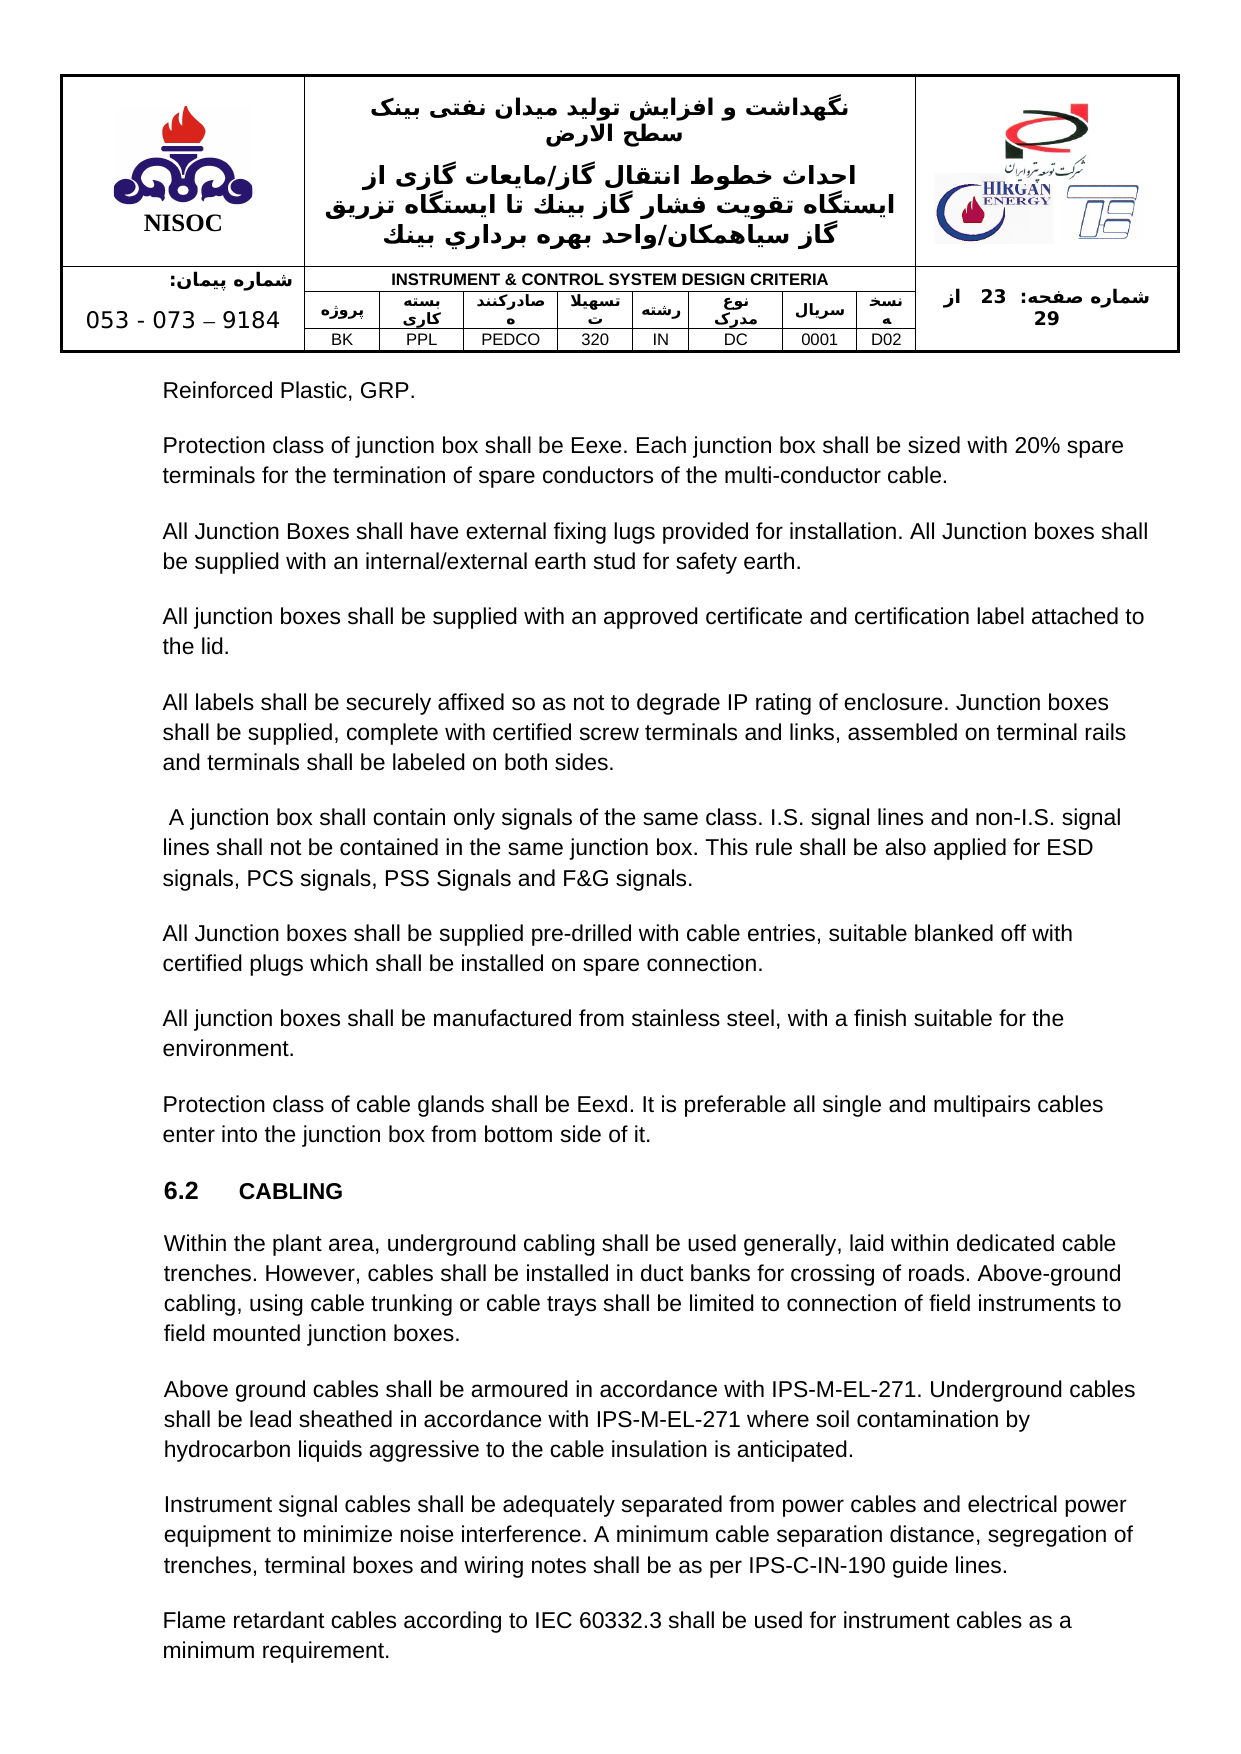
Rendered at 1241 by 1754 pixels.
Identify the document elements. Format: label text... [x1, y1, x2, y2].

text All labels shall be securely affixed so as not to degrade IP rating of enclosure. Junction boxes shall be supplied, complete with certified screw terminals and links, assembled on terminal rails and terminals shall be labeled on both sides. [162, 688, 1152, 775]
text Flame retardant cables according to IEC 60332.3 shall be used for instrument cables as a minimum requirement. [162, 1607, 1152, 1663]
text Protection class of cable glands shall be Eexd. It is preferable all single and multipairs cables enter into the junction box from bottom side of it. [162, 1091, 1152, 1147]
text A junction box shall contain only signals of the same class. I.S. signal lines and non-I.S. signal lines shall not be contained in the same junction box. This rule shall be also applied for ESD signals, PCS signals, PSS Signals and F&G signals. [162, 804, 1152, 891]
text Protection class of junction box shall be Eexe. Each junction box shall be sized with 20% spare terminals for the termination of spare conductors of the multi-conductor cable. [162, 432, 1152, 489]
text Within the plant area, underground cabling shall be used generally, laid within dedicated cable trenches. However, cables shall be installed in duct banks for crossing of roads. Above-ground cabling, using cable trunking or cable trays shall be limited to connection of field instruments to field mounted junction boxes. [164, 1230, 1152, 1347]
text All Junction Boxes shall have external fixing lugs provided for installation. All Junction boxes shall be supplied with an internal/external earth stud for safety earth. [162, 518, 1152, 574]
text Above ground cables shall be armoured in accordance with IPS-M-EL-271. Underground cables shall be lead sheathed in accordance with IPS-M-EL-271 where soil contamination by hydrocarbon liquids aggressive to the cable insulation is anticipated. [164, 1376, 1152, 1462]
picture [934, 103, 1089, 244]
text All junction boxes shall be manufactured from stainless steel, with a finish suitable for the environment. [162, 1005, 1152, 1062]
text Instrument signal cables shall be adequately separated from power cables and electrical power equipment to minimize noise interference. A minimum cable separation distance, segregation of trenches, terminal boxes and wiring notes shall be as per IPS-C-IN-190 guide lines. [164, 1491, 1152, 1578]
text All junction boxes shall be supplied with an approved certificate and certification label attached to the lid. [162, 603, 1152, 659]
text All Junction boxes shall be supplied pre-drilled with cable entries, suitable blanked off with certified plugs which shall be installed on spare connection. [162, 920, 1152, 976]
picture [113, 106, 253, 208]
text Junction boxes shall be fabricated in Aluminum epoxy coated or flame retardant Glass Fiber Reinforced Plastic, GRP. [162, 377, 1152, 403]
list CABLING [164, 1176, 1152, 1205]
